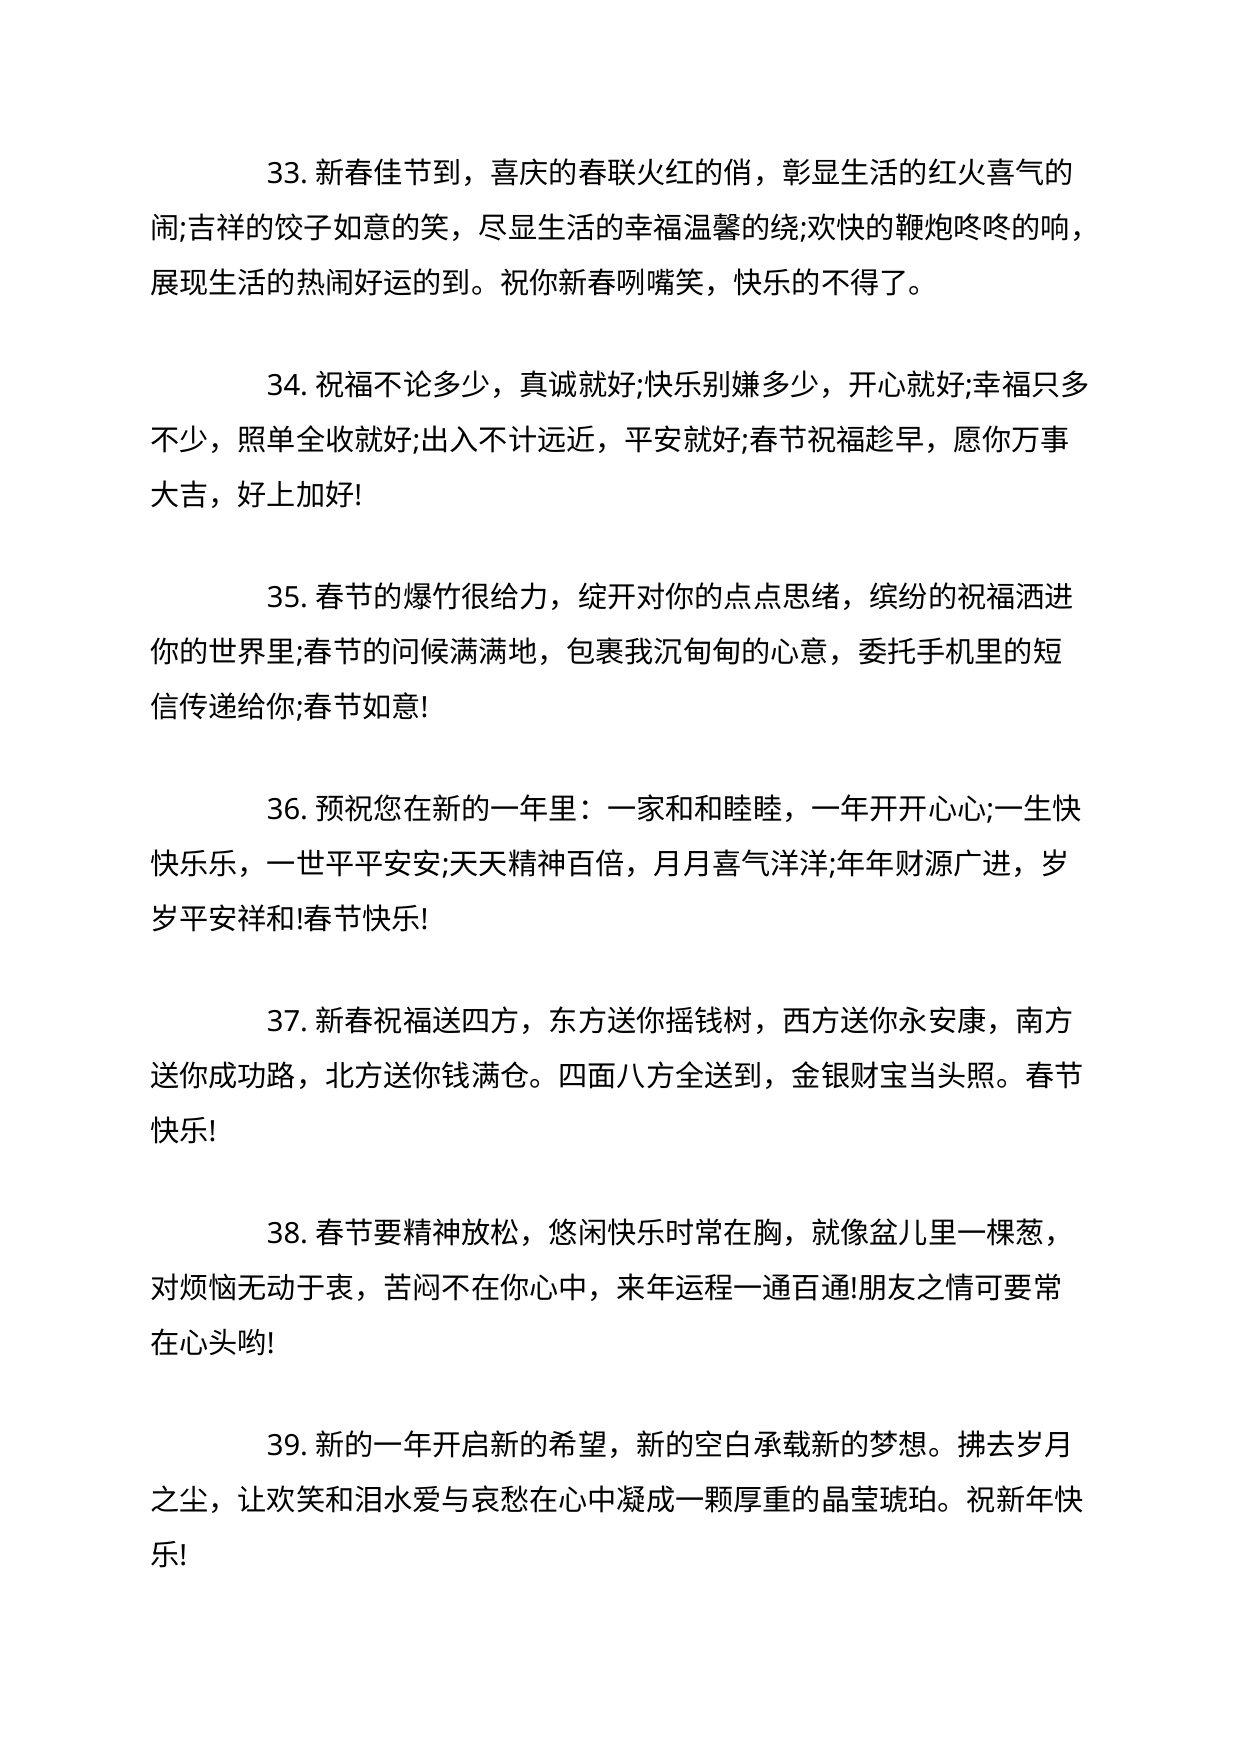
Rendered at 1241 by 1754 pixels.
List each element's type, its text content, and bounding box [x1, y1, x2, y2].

text 38. 春节要精神放松，悠闲快乐时常在胸，就像盆儿里一棵葱，对烦恼无动于衷，苦闷不在你心中，来年运程一通百通!朋友之情可要常在心头哟! [150, 1209, 1090, 1362]
text 39. 新的一年开启新的希望，新的空白承载新的梦想。拂去岁月之尘，让欢笑和泪水爱与哀愁在心中凝成一颗厚重的晶莹琥珀。祝新年快乐! [150, 1422, 1090, 1574]
text 33. 新春佳节到，喜庆的春联火红的俏，彰显生活的红火喜气的闹;吉祥的饺子如意的笑，尽显生活的幸福温馨的绕;欢快的鞭炮咚咚的响，展现生活的热闹好运的到。祝你新春咧嘴笑，快乐的不得了。 [150, 150, 1090, 302]
text 37. 新春祝福送四方，东方送你摇钱树，西方送你永安康，南方送你成功路，北方送你钱满仓。四面八方全送到，金银财宝当头照。春节快乐! [150, 998, 1090, 1150]
text 34. 祝福不论多少，真诚就好;快乐别嫌多少，开心就好;幸福只多不少，照单全收就好;出入不计远近，平安就好;春节祝福趁早，愿你万事大吉，好上加好! [150, 362, 1090, 514]
text 36. 预祝您在新的一年里：一家和和睦睦，一年开开心心;一生快快乐乐，一世平平安安;天天精神百倍，月月喜气洋洋;年年财源广进，岁岁平安祥和!春节快乐! [150, 786, 1090, 938]
text 35. 春节的爆竹很给力，绽开对你的点点思绪，缤纷的祝福洒进你的世界里;春节的问候满满地，包裹我沉甸甸的心意，委托手机里的短信传递给你;春节如意! [150, 574, 1090, 726]
